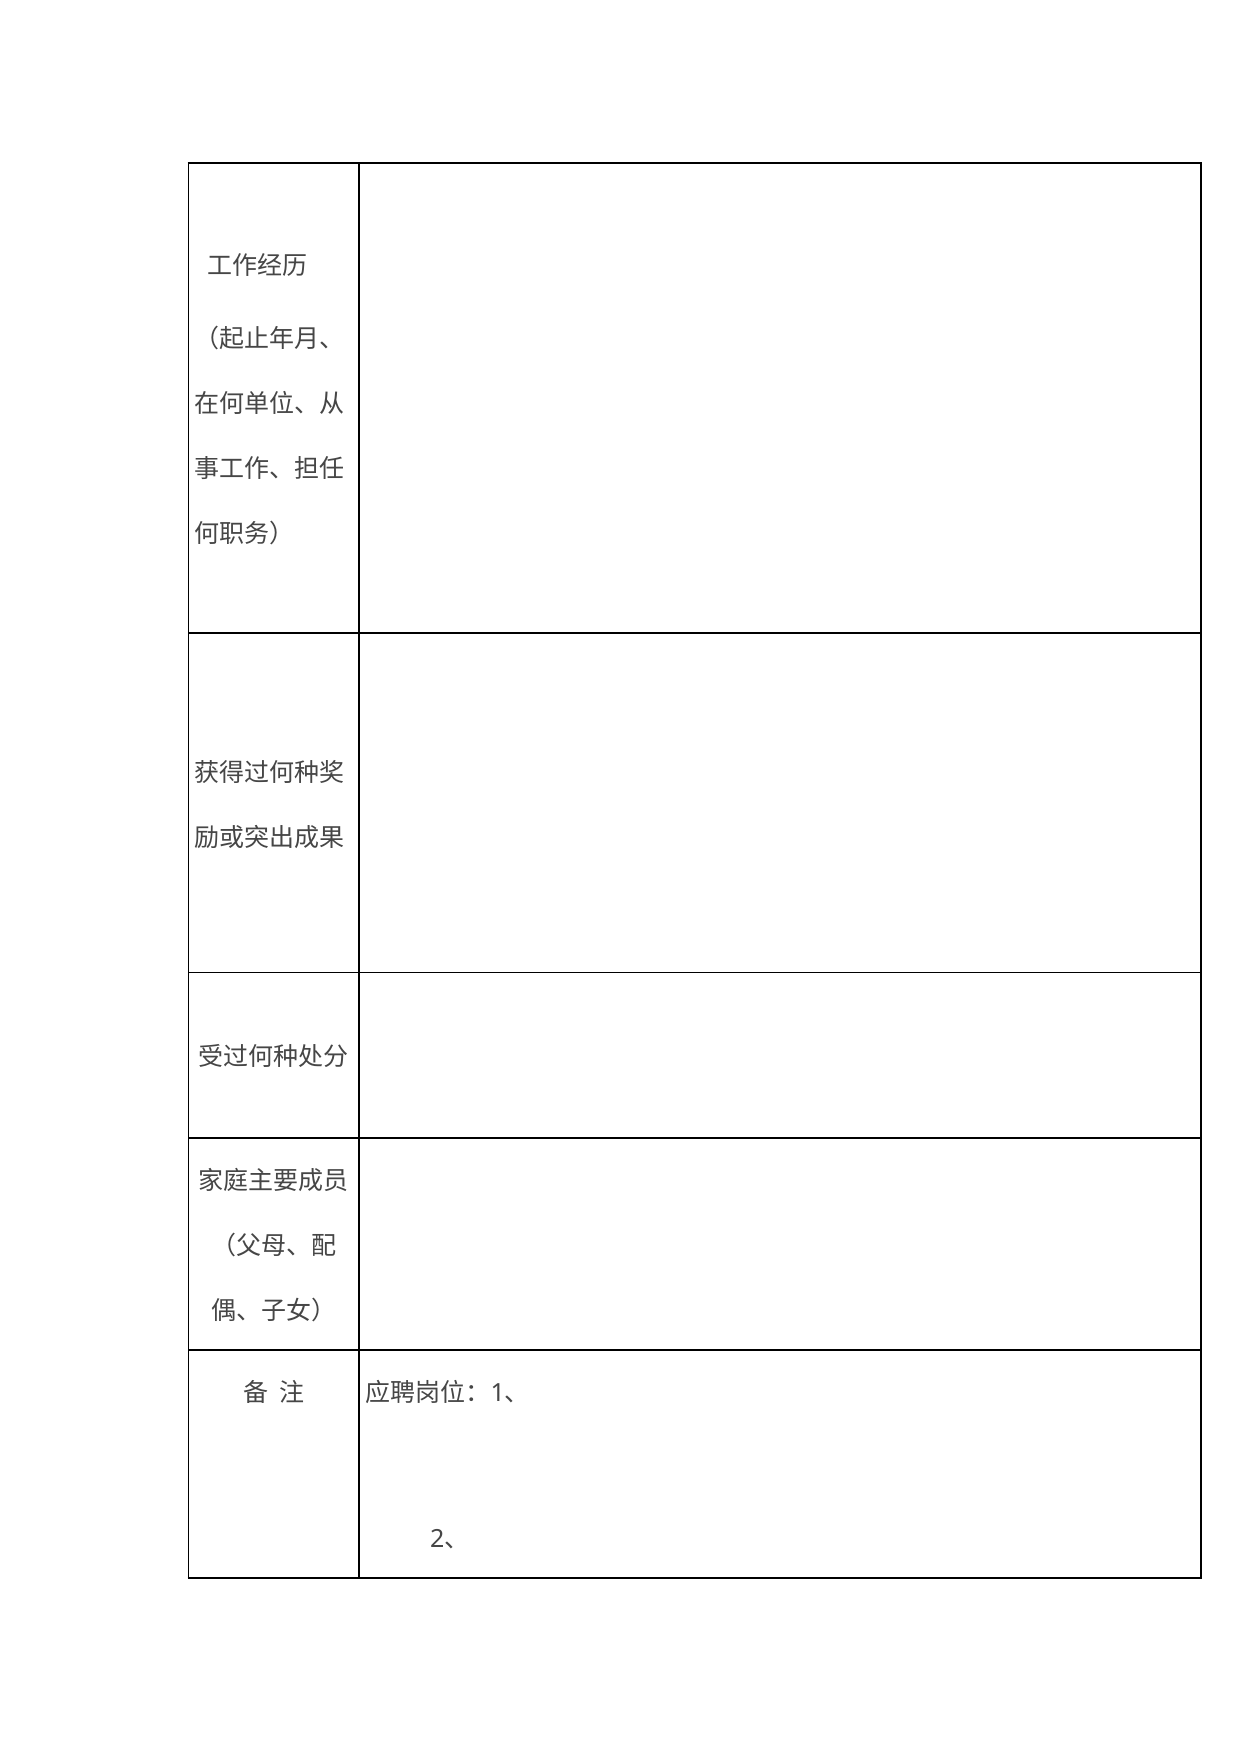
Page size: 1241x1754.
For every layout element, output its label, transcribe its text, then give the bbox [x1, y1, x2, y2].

table_cell [360, 1139, 1200, 1349]
table_cell 获得过何种奖励或突出成果 [189, 634, 358, 971]
table_cell 应聘岗位：1、 2、 期望薪酬： [360, 1351, 1200, 1577]
table_cell 备 注 [189, 1351, 358, 1577]
table_cell [360, 634, 1200, 971]
table_cell 工作经历 （起止年月、在何单位、从事工作、担任何职务） [189, 164, 358, 632]
table_cell [360, 164, 1200, 632]
table_cell 受过何种处分 [189, 973, 358, 1137]
table_cell 家庭主要成员（父母、配偶、子女） [189, 1139, 358, 1349]
table_cell [360, 973, 1200, 1137]
